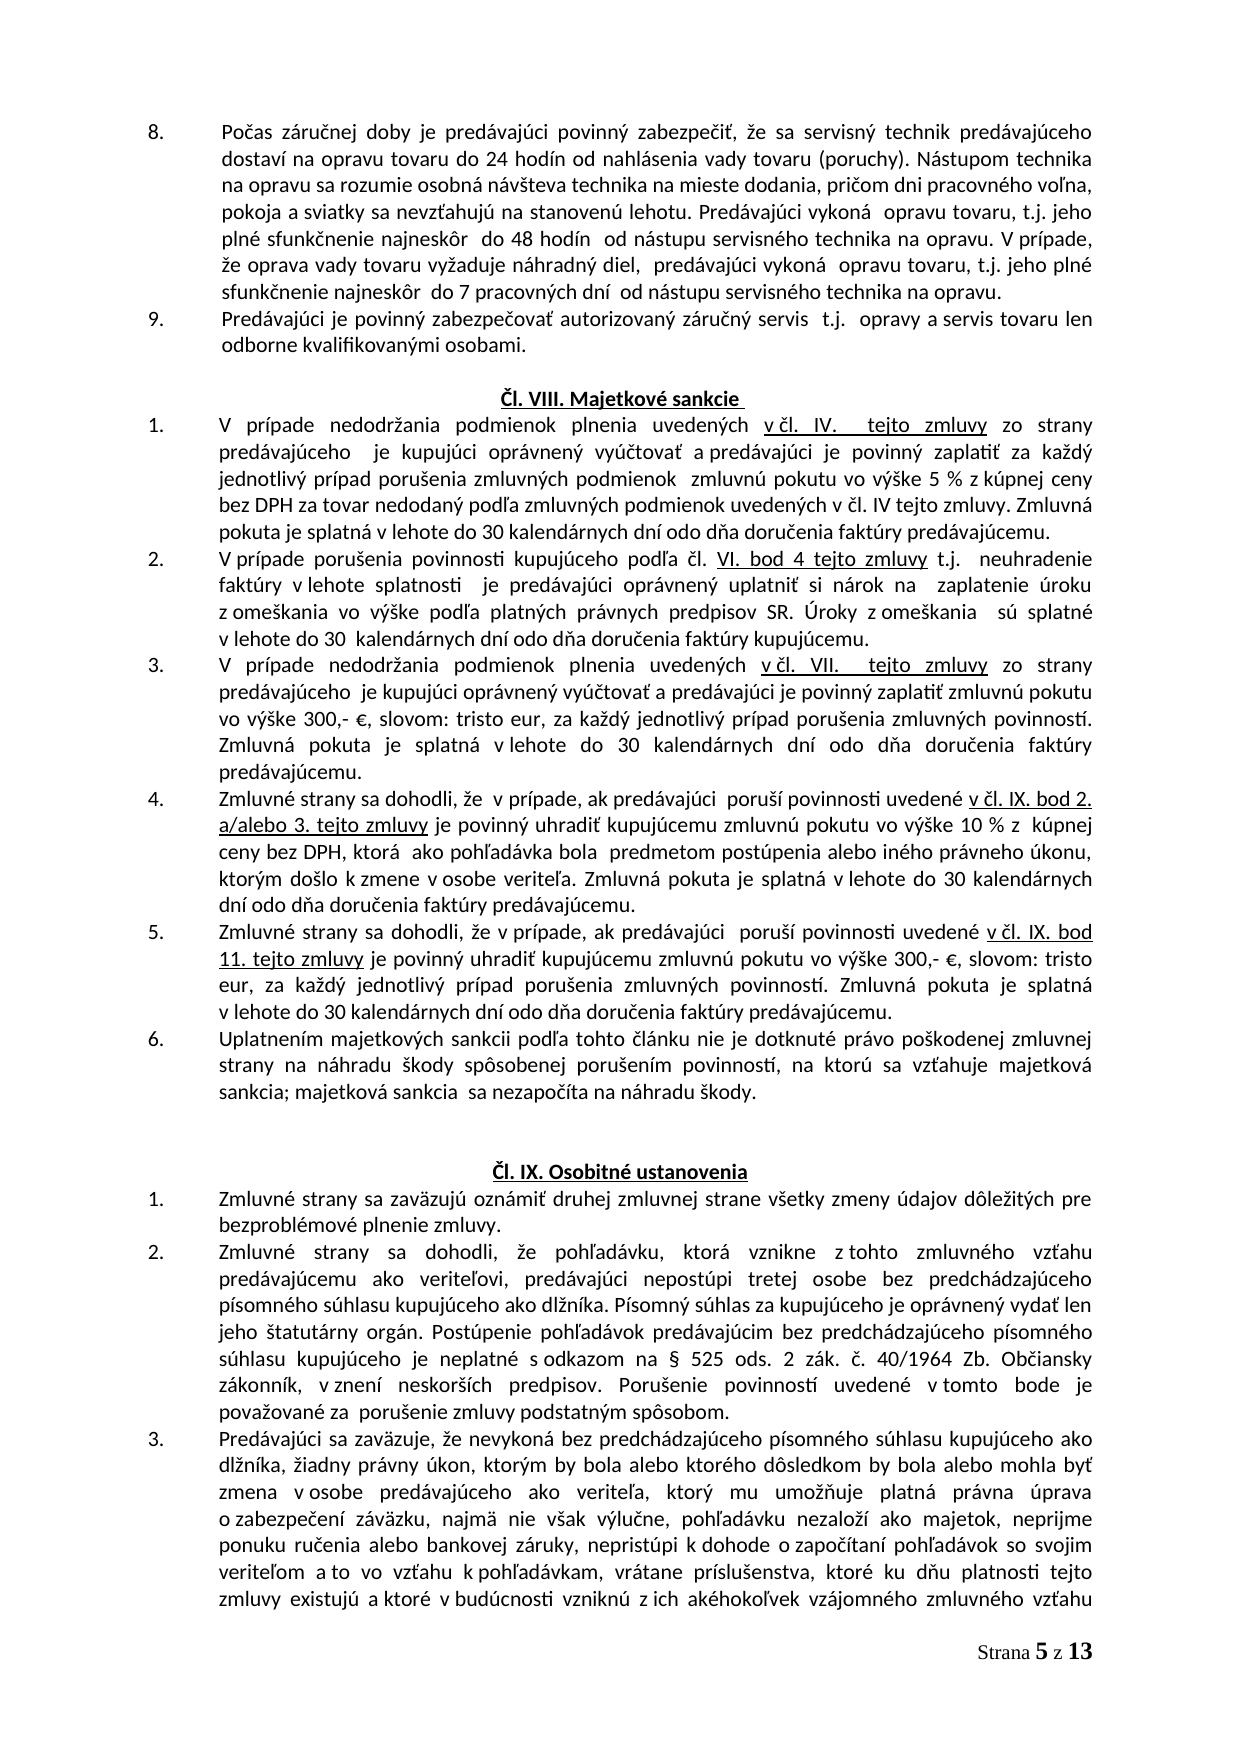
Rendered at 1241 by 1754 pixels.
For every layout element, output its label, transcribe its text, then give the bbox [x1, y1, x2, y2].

list Zmluvné strany sa dohodli, že pohľadávku, ktorá vznikne z tohto zmluvného vzťahu predávajúcemu ako veriteľovi, predávajúci nepostúpi tretej osobe bez predchádzajúceho písomného súhlasu kupujúceho ako dlžníka. Písomný súhlas za kupujúceho je oprávnený vydať len jeho štatutárny orgán. Postúpenie pohľadávok predávajúcim bez predchádzajúceho písomného súhlasu kupujúceho je neplatné s odkazom na § 525 ods. 2 zák. č. 40/1964 Zb. Občiansky zákonník, v znení neskorších predpisov. Porušenie povinností uvedené v tomto bode je považované za porušenie zmluvy podstatným spôsobom. [148, 1238, 1092, 1425]
subtitle Čl. VIII. Majetkové sankcie [148, 385, 1092, 411]
text 9. Predávajúci je povinný zabezpečovať autorizovaný záručný servis t.j. opravy a servis tovaru len odborne kvalifikovanými osobami. [148, 305, 1092, 358]
list V prípade nedodržania podmienok plnenia uvedených v čl. VII. tejto zmluvy zo strany predávajúceho je kupujúci oprávnený vyúčtovať a predávajúci je povinný zaplatiť zmluvnú pokutu vo výške 300,- €, slovom: tristo eur, za každý jednotlivý prípad porušenia zmluvných povinností. Zmluvná pokuta je splatná v lehote do 30 kalendárnych dní odo dňa doručenia faktúry predávajúcemu. [148, 651, 1092, 785]
text 8. Počas záručnej doby je predávajúci povinný zabezpečiť, že sa servisný technik predávajúceho dostaví na opravu tovaru do 24 hodín od nahlásenia vady tovaru (poruchy). Nástupom technika na opravu sa rozumie osobná návšteva technika na mieste dodania, pričom dni pracovného voľna, pokoja a sviatky sa nevzťahujú na stanovenú lehotu. Predávajúci vykoná opravu tovaru, t.j. jeho plné sfunkčnenie najneskôr do 48 hodín od nástupu servisného technika na opravu. V prípade, že oprava vady tovaru vyžaduje náhradný diel, predávajúci vykoná opravu tovaru, t.j. jeho plné sfunkčnenie najneskôr do 7 pracovných dní od nástupu servisného technika na opravu. [148, 118, 1092, 305]
list V prípade nedodržania podmienok plnenia uvedených v čl. IV. tejto zmluvy zo strany predávajúceho je kupujúci oprávnený vyúčtovať a predávajúci je povinný zaplatiť za každý jednotlivý prípad porušenia zmluvných podmienok zmluvnú pokutu vo výške 5 % z kúpnej ceny bez DPH za tovar nedodaný podľa zmluvných podmienok uvedených v čl. IV tejto zmluvy. Zmluvná pokuta je splatná v lehote do 30 kalendárnych dní odo dňa doručenia faktúry predávajúcemu. [148, 411, 1092, 545]
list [148, 1425, 1092, 1611]
list V prípade porušenia povinnosti kupujúceho podľa čl. VI. bod 4 tejto zmluvy t.j. neuhradenie faktúry v lehote splatnosti je predávajúci oprávnený uplatniť si nárok na zaplatenie úroku z omeškania vo výške podľa platných právnych predpisov SR. Úroky z omeškania sú splatné v lehote do 30 kalendárnych dní odo dňa doručenia faktúry kupujúcemu. [148, 545, 1092, 651]
list Zmluvné strany sa zaväzujú oznámiť druhej zmluvnej strane všetky zmeny údajov dôležitých pre bezproblémové plnenie zmluvy. [148, 1185, 1092, 1238]
list Zmluvné strany sa dohodli, že v prípade, ak predávajúci poruší povinnosti uvedené v čl. IX. bod 11. tejto zmluvy je povinný uhradiť kupujúcemu zmluvnú pokutu vo výške 300,- €, slovom: tristo eur, za každý jednotlivý prípad porušenia zmluvných povinností. Zmluvná pokuta je splatná v lehote do 30 kalendárnych dní odo dňa doručenia faktúry predávajúcemu. [148, 918, 1092, 1025]
list Uplatnením majetkových sankcii podľa tohto článku nie je dotknuté právo poškodenej zmluvnej strany na náhradu škody spôsobenej porušením povinností, na ktorú sa vzťahuje majetková sankcia; majetková sankcia sa nezapočíta na náhradu škody. [148, 1025, 1092, 1105]
list Zmluvné strany sa dohodli, že v prípade, ak predávajúci poruší povinnosti uvedené v čl. IX. bod 2. a/alebo 3. tejto zmluvy je povinný uhradiť kupujúcemu zmluvnú pokutu vo výške 10 % z kúpnej ceny bez DPH, ktorá ako pohľadávka bola predmetom postúpenia alebo iného právneho úkonu, ktorým došlo k zmene v osobe veriteľa. Zmluvná pokuta je splatná v lehote do 30 kalendárnych dní odo dňa doručenia faktúry predávajúcemu. [148, 785, 1092, 918]
subtitle Čl. IX. Osobitné ustanovenia [148, 1158, 1092, 1185]
